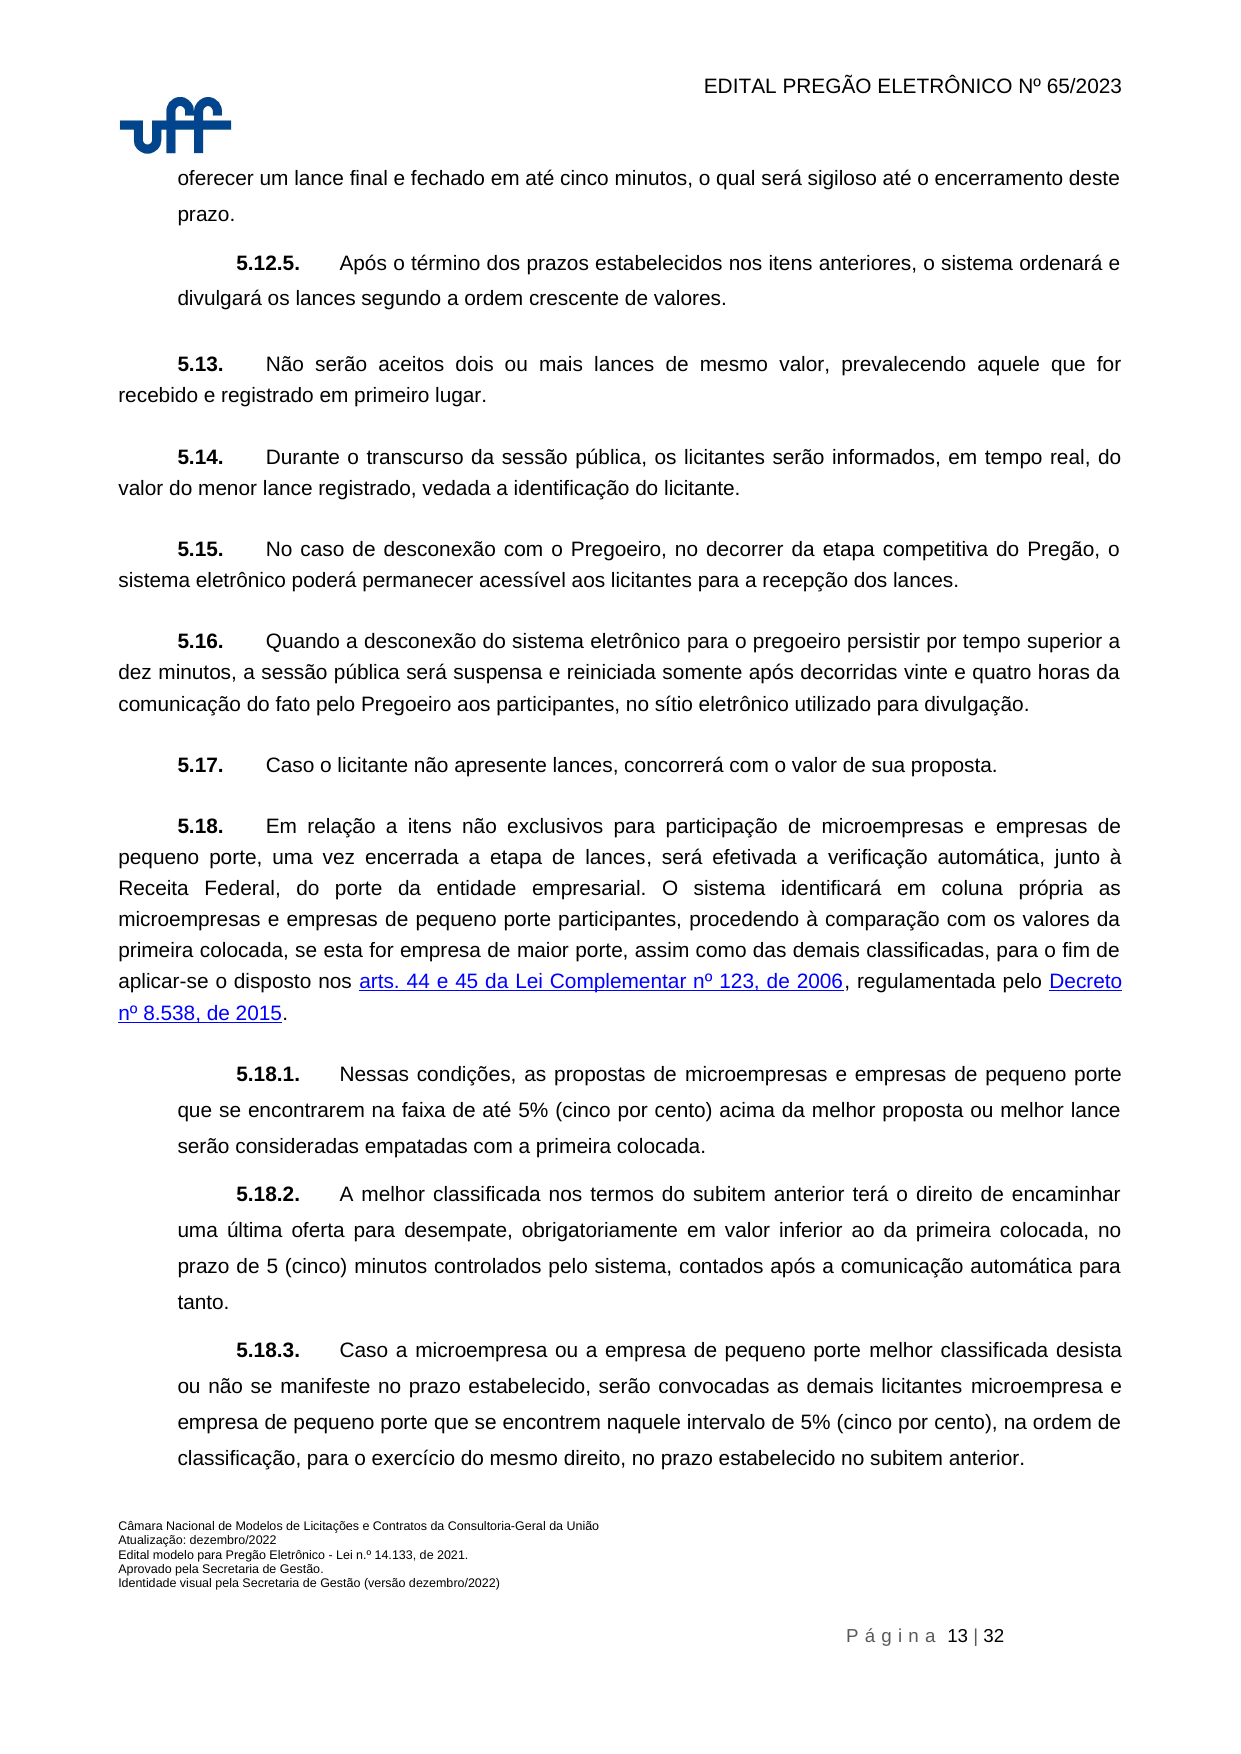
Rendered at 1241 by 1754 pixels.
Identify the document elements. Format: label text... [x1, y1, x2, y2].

list Durante o transcurso da sessão pública, os licitantes serão informados, em tempo real, do valor do menor lance registrado, vedada a identificação do licitante. [118, 444, 1122, 499]
list No caso de desconexão com o Pregoeiro, no decorrer da etapa competitiva do Pregão, o sistema eletrônico poderá permanecer acessível aos licitantes para a recepção dos lances. [118, 537, 1122, 592]
list Em relação a itens não exclusivos para participação de microempresas e empresas de pequeno porte, uma vez encerrada a etapa de lances, será efetivada a verificação automática, junto à Receita Federal, do porte da entidade empresarial. O sistema identificará em coluna própria as microempresas e empresas de pequeno porte participantes, procedendo à comparação com os valores da primeira colocada, se esta for empresa de maior porte, assim como das demais classificadas, para o fim de aplicar-se o disposto nos arts. 44 e 45 da Lei Complementar nº 123, de 2006, regulamentada pelo Decreto nº 8.538, de 2015. [118, 814, 1122, 1024]
picture [118, 97, 232, 159]
list Nessas condições, as propostas de microempresas e empresas de pequeno porte que se encontrarem na faixa de até 5% (cinco por cento) acima da melhor proposta ou melhor lance serão consideradas empatadas com a primeira colocada. [177, 1062, 1122, 1157]
list Após o término dos prazos estabelecidos nos itens anteriores, o sistema ordenará e divulgará os lances segundo a ordem crescente de valores. [177, 250, 1122, 310]
list Quando a desconexão do sistema eletrônico para o pregoeiro persistir por tempo superior a dez minutos, a sessão pública será suspensa e reiniciada somente após decorridas vinte e quatro horas da comunicação do fato pelo Pregoeiro aos participantes, no sítio eletrônico utilizado para divulgação. [118, 629, 1122, 715]
list Caso o licitante não apresente lances, concorrerá com o valor de sua proposta. [118, 752, 1122, 776]
list A melhor classificada nos termos do subitem anterior terá o direito de encaminhar uma última oferta para desempate, obrigatoriamente em valor inferior ao da primeira colocada, no prazo de 5 (cinco) minutos controlados pelo sistema, contados após a comunicação automática para tanto. [177, 1182, 1122, 1314]
list Caso a microempresa ou a empresa de pequeno porte melhor classificada desista ou não se manifeste no prazo estabelecido, serão convocadas as demais licitantes microempresa e empresa de pequeno porte que se encontrem naquele intervalo de 5% (cinco por cento), na ordem de classificação, para o exercício do mesmo direito, no prazo estabelecido no subitem anterior. [177, 1338, 1122, 1470]
list Não serão aceitos dois ou mais lances de mesmo valor, prevalecendo aquele que for recebido e registrado em primeiro lugar. [118, 352, 1122, 407]
